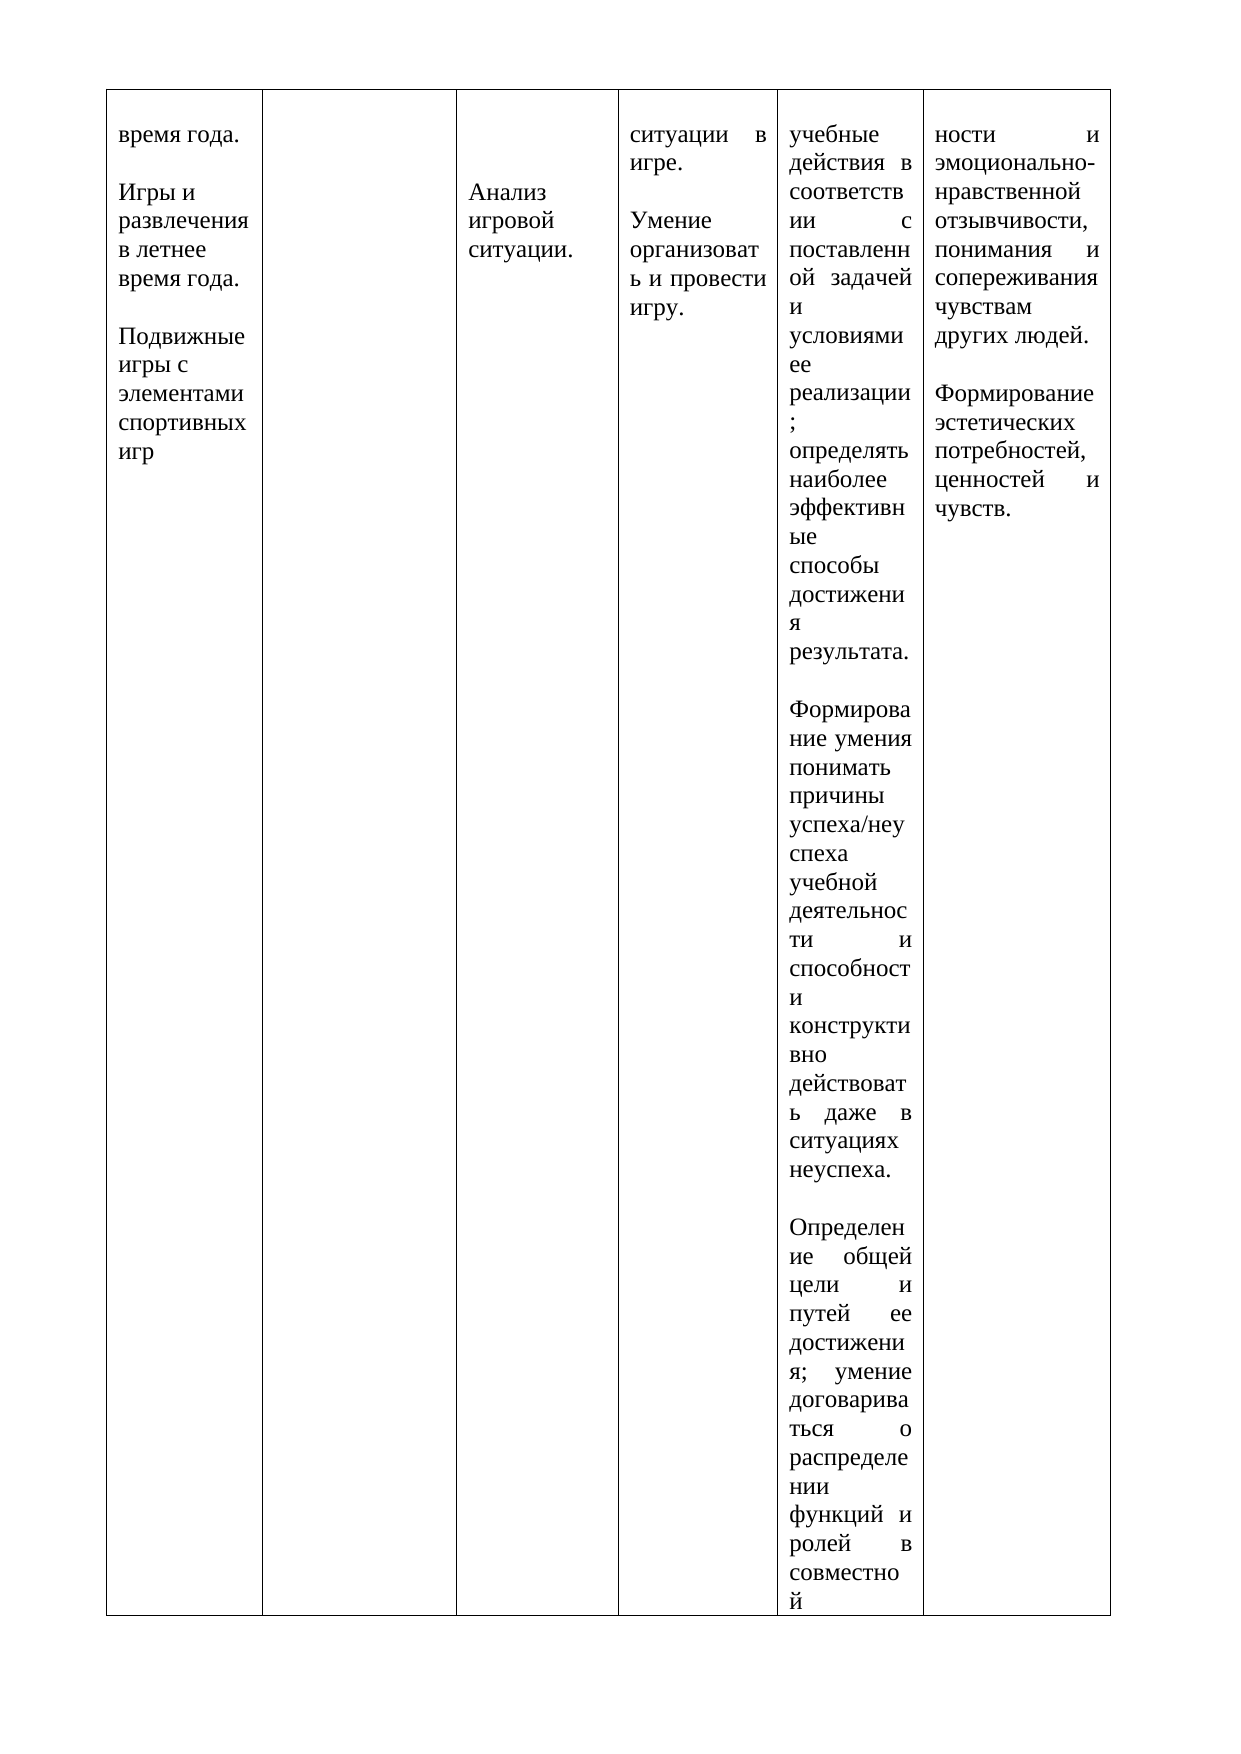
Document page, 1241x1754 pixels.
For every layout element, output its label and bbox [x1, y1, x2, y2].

table_cell [263, 90, 456, 1614]
table_cell [107, 90, 262, 1614]
table_cell [457, 90, 618, 1614]
table_cell [619, 90, 777, 1614]
table_cell [924, 90, 1110, 1614]
table_cell [778, 90, 923, 1614]
